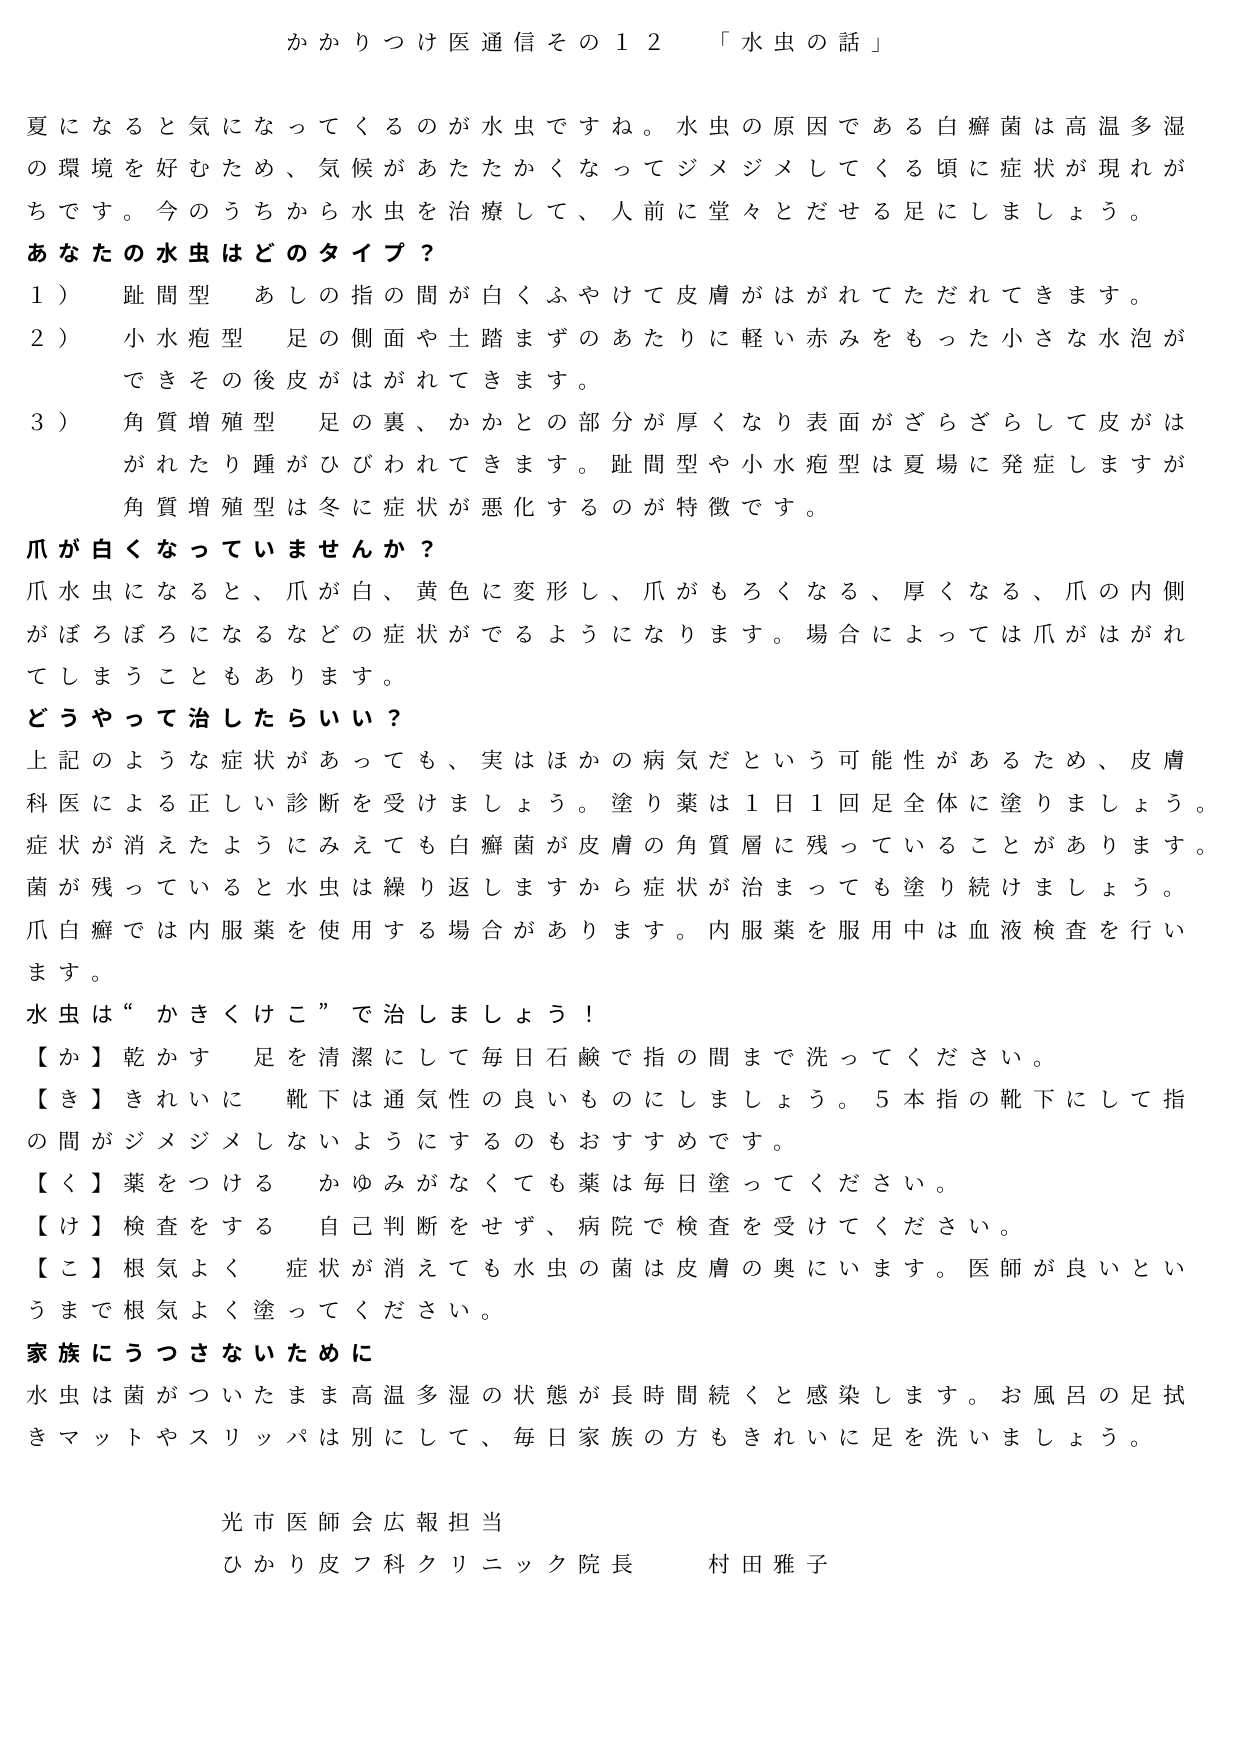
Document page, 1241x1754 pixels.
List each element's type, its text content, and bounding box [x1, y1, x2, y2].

text 夏になると気になってくるのが水虫ですね。水虫の原因である白癬菌は高温多湿の環境を好むため、気候があたたかくなってジメジメしてくる頃に症状が現れがちです。今のうちから水虫を治療して、人前に堂々とだせる足にしましょう。 [26, 104, 1196, 231]
text 光市医師会広報担当 [26, 1499, 1196, 1542]
text どうやって治したらいい？ [26, 696, 1196, 738]
text 【き】きれいに 靴下は通気性の良いものにしましょう。５本指の靴下にして指の間がジメジメしないようにするのもおすすめです。 [26, 1077, 1196, 1161]
text 水虫は“かきくけこ”で治しましょう！ [26, 992, 1196, 1034]
text 爪水虫になると、爪が白、黄色に変形し、爪がもろくなる、厚くなる、爪の内側がぼろぼろになるなどの症状がでるようになります。場合によっては爪がはがれてしまうこともあります。 [26, 569, 1196, 696]
text 家族にうつさないために [26, 1330, 1196, 1373]
text 水虫は菌がついたまま高温多湿の状態が長時間続くと感染します。お風呂の足拭きマットやスリッパは別にして、毎日家族の方もきれいに足を洗いましょう。 [26, 1373, 1196, 1457]
list 小水疱型 足の側面や土踏まずのあたりに軽い赤みをもった小さな水泡ができその後皮がはがれてきます。 [26, 315, 1196, 400]
text 爪が白くなっていませんか？ [26, 527, 1196, 569]
list 角質増殖型 足の裏、かかとの部分が厚くなり表面がざらざらして皮がはがれたり踵がひびわれてきます。趾間型や小水疱型は夏場に発症しますが角質増殖型は冬に症状が悪化するのが特徴です。 [26, 400, 1196, 527]
text 上記のような症状があっても、実はほかの病気だという可能性があるため、皮膚科医による正しい診断を受けましょう。塗り薬は１日１回足全体に塗りましょう。症状が消えたようにみえても白癬菌が皮膚の角質層に残っていることがあります。菌が残っていると水虫は繰り返しますから症状が治まっても塗り続けましょう。爪白癬では内服薬を使用する場合があります。内服薬を服用中は血液検査を行います。 [26, 738, 1196, 992]
text 【か】乾かす 足を清潔にして毎日石鹸で指の間まで洗ってください。 [26, 1034, 1196, 1077]
text 【こ】根気よく 症状が消えても水虫の菌は皮膚の奥にいます。医師が良いというまで根気よく塗ってください。 [26, 1246, 1196, 1330]
text あなたの水虫はどのタイプ？ [26, 231, 1196, 273]
text 【く】薬をつける かゆみがなくても薬は毎日塗ってください。 [26, 1161, 1196, 1203]
text ひかり皮フ科クリニック院長 村田雅子 [26, 1542, 1196, 1584]
text 【け】検査をする 自己判断をせず、病院で検査を受けてください。 [26, 1203, 1196, 1246]
list 趾間型 あしの指の間が白くふやけて皮膚がはがれてただれてきます。 [26, 273, 1196, 315]
text かかりつけ医通信その１２ 「水虫の話」 [26, 19, 1196, 62]
